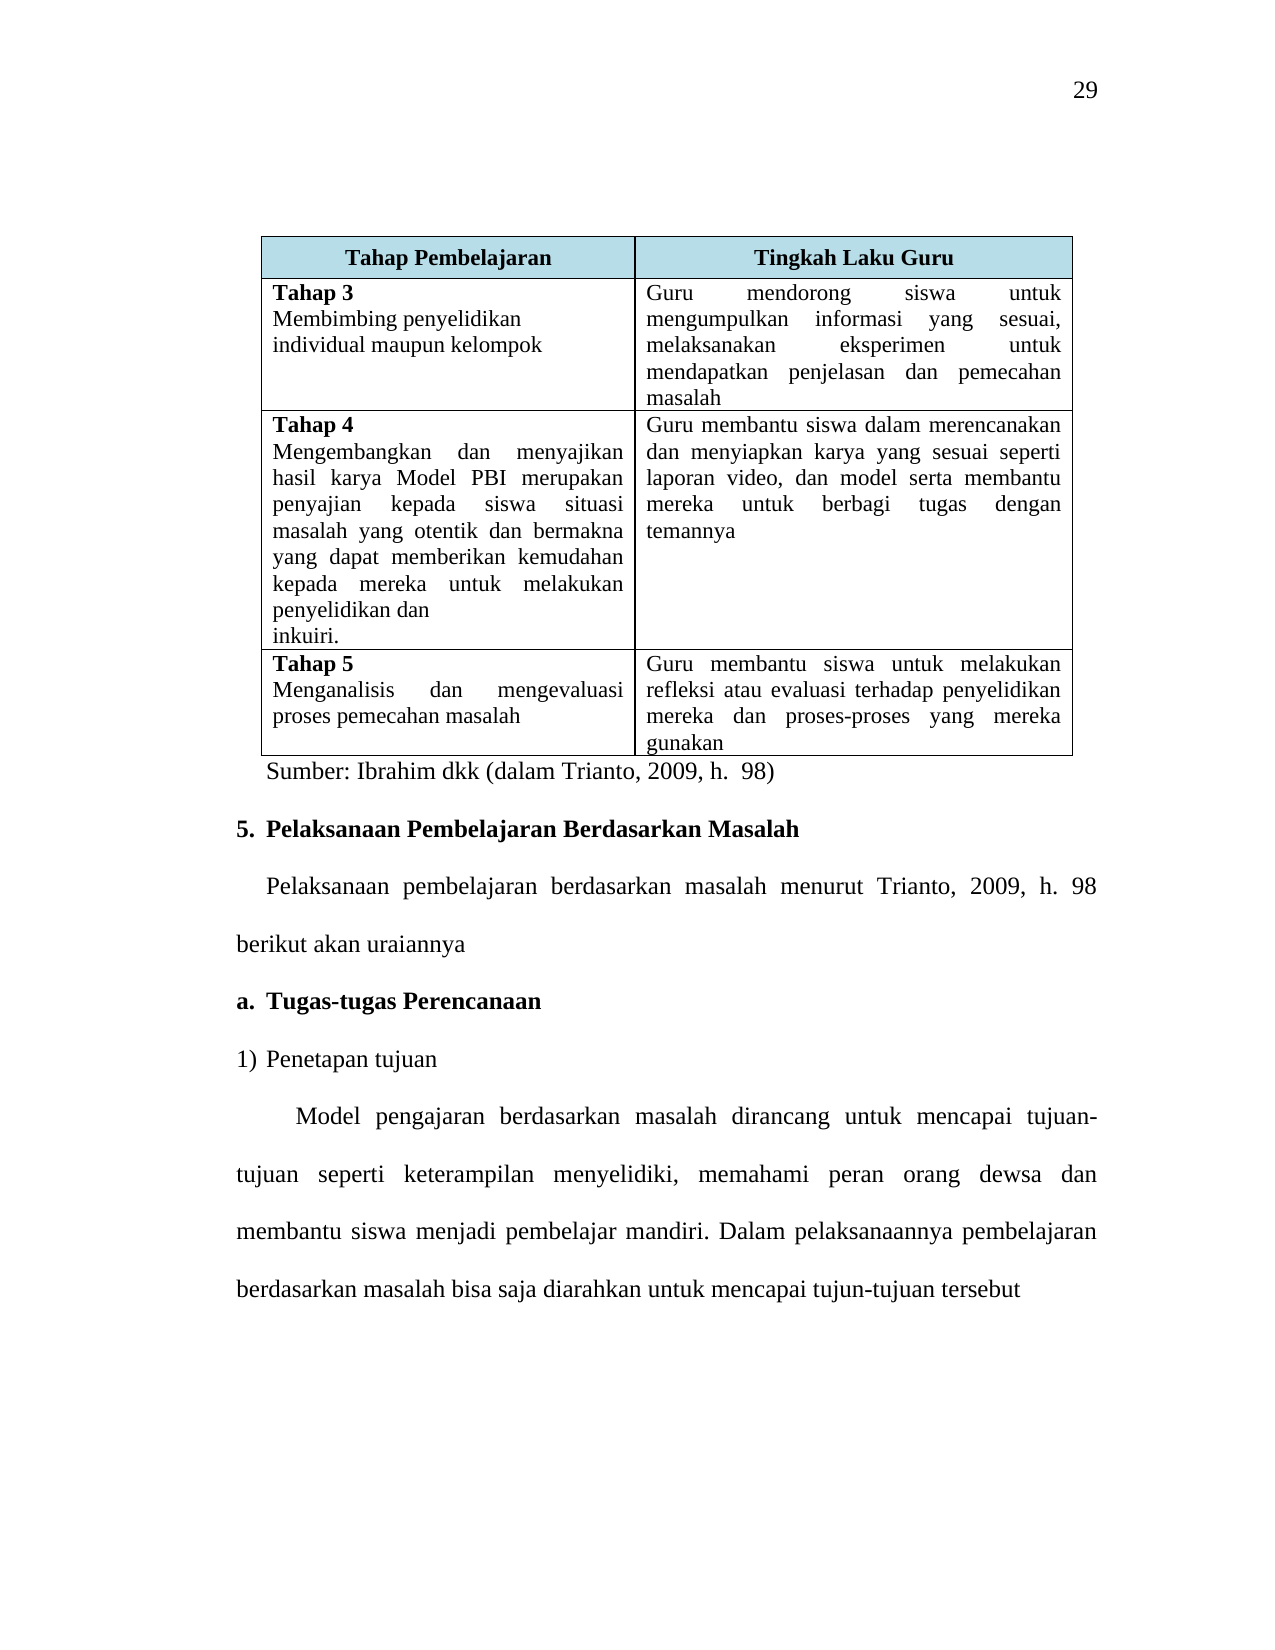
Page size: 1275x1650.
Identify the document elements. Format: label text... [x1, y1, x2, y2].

list Tugas-tugas Perencanaan [236, 986, 1098, 1015]
table_cell Guru membantu siswa untuk melakukan refleksi atau evaluasi terhadap penyelidikan mereka dan proses-proses yang mereka gunakan [636, 650, 1072, 755]
table_cell Guru membantu siswa dalam merencanakan dan menyiapkan karya yang sesuai seperti laporan video, dan model serta membantu mereka untuk berbagi tugas dengan temannya [636, 411, 1072, 649]
table_cell Guru mendorong siswa untuk mengumpulkan informasi yang sesuai, melaksanakan eksperimen untuk mendapatkan penjelasan dan pemecahan masalah [636, 279, 1072, 410]
table_cell Tingkah Laku Guru [636, 237, 1072, 278]
table_cell Tahap Pembelajaran [262, 237, 634, 278]
list Sumber: Ibrahim dkk (dalam Trianto, 2009, h. 98) [236, 756, 1098, 785]
table_cell Tahap 5 Menganalisis dan mengevaluasi proses pemecahan masalah [262, 650, 634, 755]
list Penetapan tujuan [236, 1044, 1098, 1072]
list Pelaksanaan Pembelajaran Berdasarkan Masalah [236, 814, 1098, 842]
text Model pengajaran berdasarkan masalah dirancang untuk mencapai tujuan-tujuan seperti keterampilan menyelidiki, memahami peran orang dewsa dan membantu siswa menjadi pembelajar mandiri. Dalam pelaksanaannya pembelajaran berdasarkan masalah bisa saja diarahkan untuk mencapai tujun-tujuan tersebut [236, 1101, 1098, 1302]
table_cell Tahap 4 Mengembangkan dan menyajikan hasil karya Model PBI merupakan penyajian kepada siswa situasi masalah yang otentik dan bermakna yang dapat memberikan kemudahan kepada mereka untuk melakukan penyelidikan dan inkuiri. [262, 411, 634, 649]
list Pelaksanaan pembelajaran berdasarkan masalah menurut Trianto, 2009, h. 98 berikut akan uraiannya [236, 871, 1098, 957]
table_cell Tahap 3 Membimbing penyelidikan individual maupun kelompok [262, 279, 634, 410]
